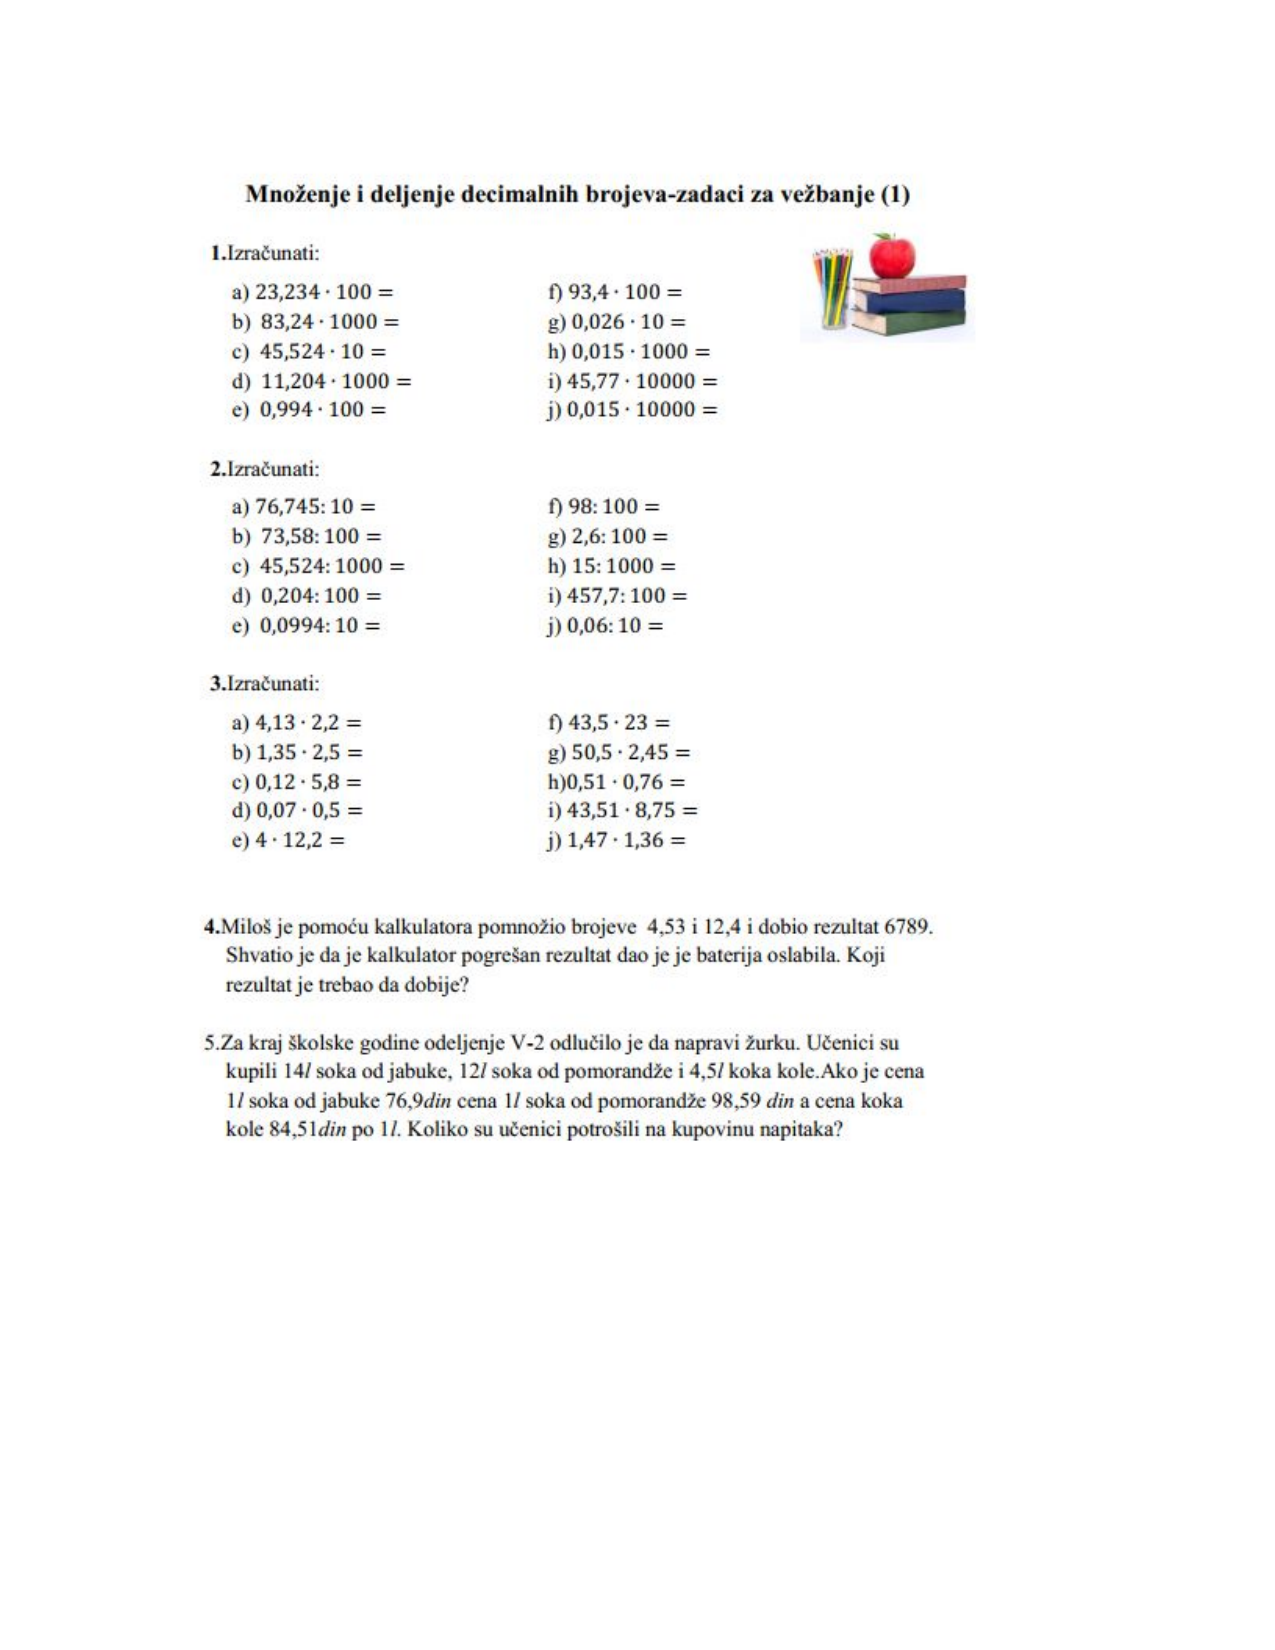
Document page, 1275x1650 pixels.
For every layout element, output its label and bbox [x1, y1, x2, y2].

picture [150, 150, 999, 866]
picture [150, 890, 1005, 1257]
